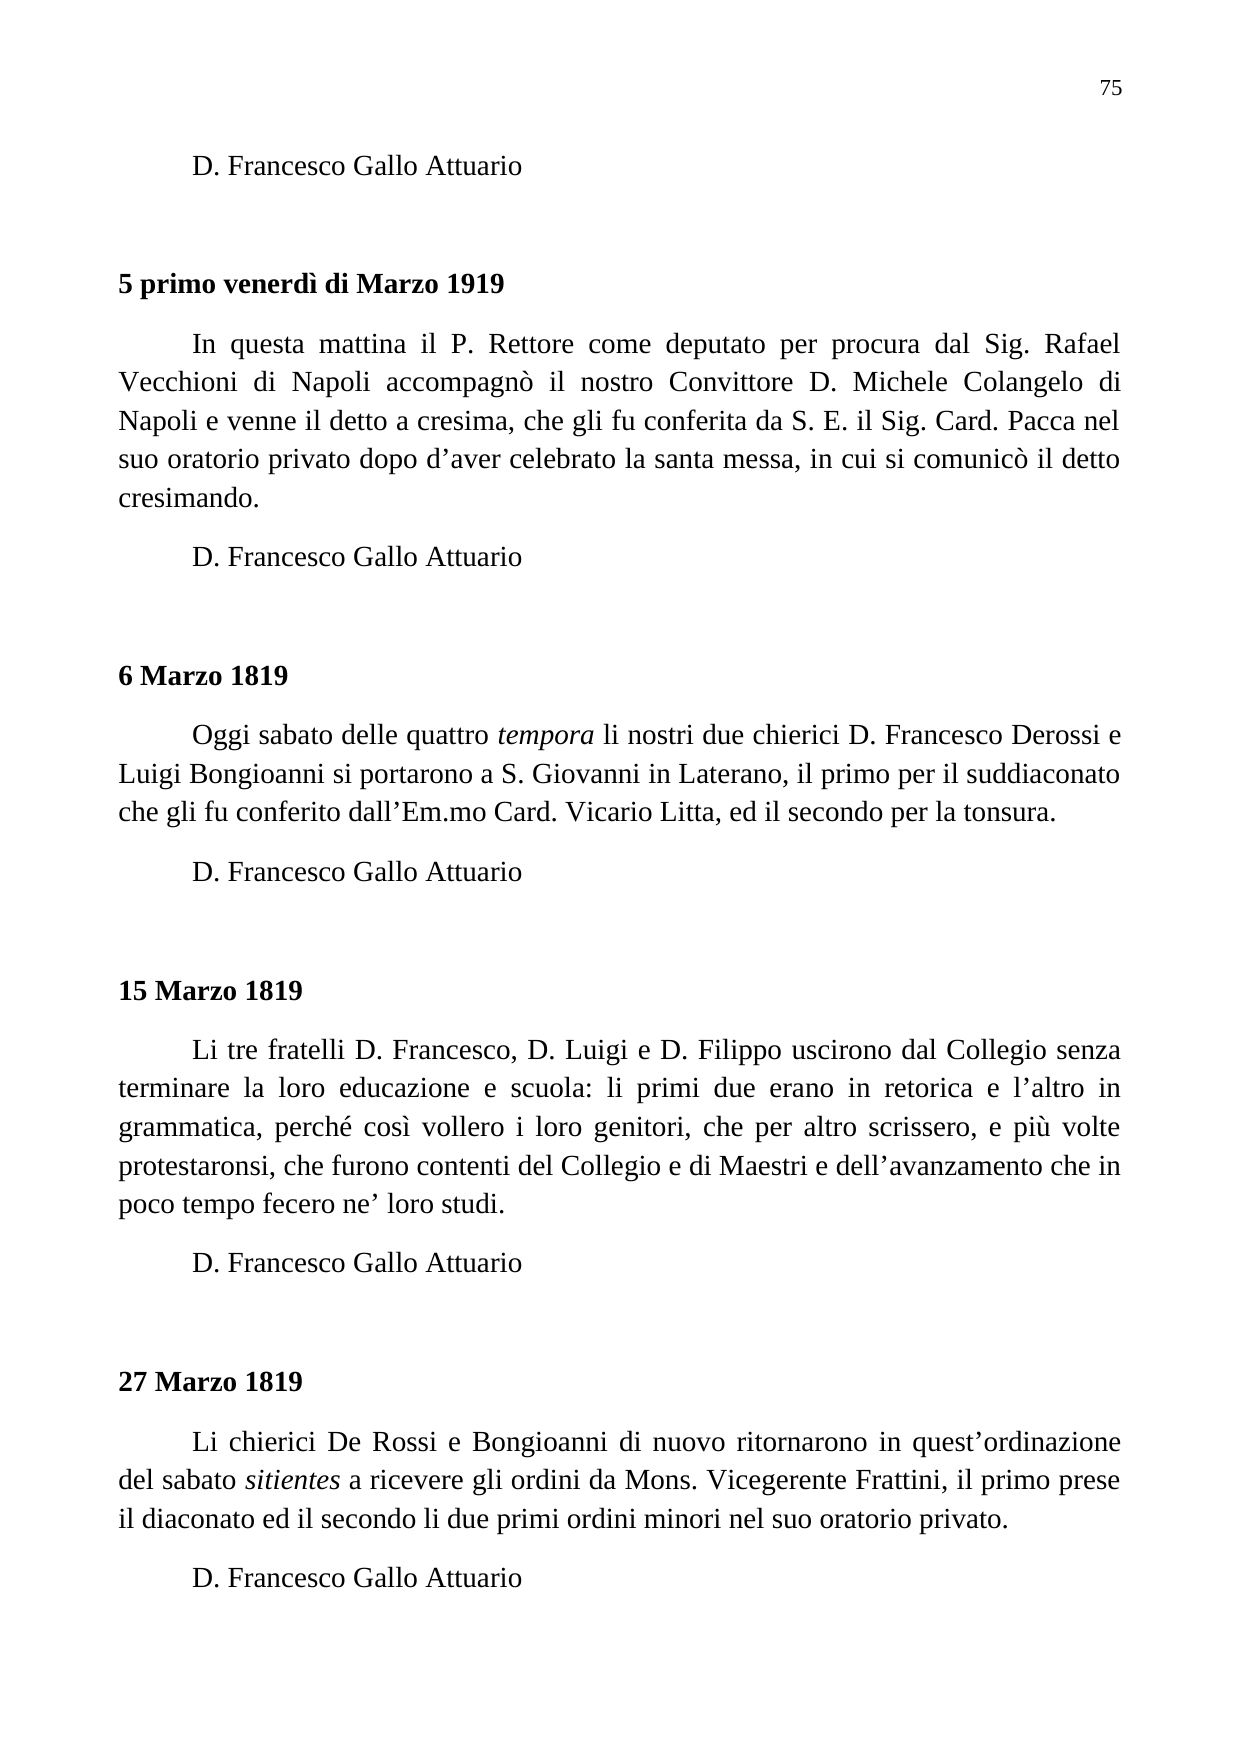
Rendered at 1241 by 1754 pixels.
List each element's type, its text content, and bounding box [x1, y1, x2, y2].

text D. Francesco Gallo Attuario [118, 1560, 1122, 1594]
text 6 Marzo 1819 [118, 658, 1122, 692]
text Oggi sabato delle quattro tempora li nostri due chierici D. Francesco Derossi e Luigi Bongioanni si portarono a S. Giovanni in Laterano, il primo per il suddiaconato che gli fu conferito dall’Em.mo Card. Vicario Litta, ed il secondo per la tonsura. [118, 717, 1122, 828]
text D. Francesco Gallo Attuario [118, 539, 1122, 573]
text D. Francesco Gallo Attuario [118, 148, 1122, 181]
text Li chierici De Rossi e Bongioanni di nuovo ritornarono in quest’ordinazione del sabato sitientes a ricevere gli ordini da Mons. Vicegerente Frattini, il primo prese il diaconato ed il secondo li due primi ordini minori nel suo oratorio privato. [118, 1424, 1122, 1534]
text In questa mattina il P. Rettore come deputato per procura dal Sig. Rafael Vecchioni di Napoli accompagnò il nostro Convittore D. Michele Colangelo di Napoli e venne il detto a cresima, che gli fu conferita da S. E. il Sig. Card. Pacca nel suo oratorio privato dopo d’aver celebrato la santa messa, in cui si comunicò il detto cresimando. [118, 326, 1122, 513]
text 27 Marzo 1819 [118, 1364, 1122, 1398]
text 15 Marzo 1819 [118, 973, 1122, 1006]
text D. Francesco Gallo Attuario [118, 854, 1122, 887]
text D. Francesco Gallo Attuario [118, 1246, 1122, 1279]
text 5 primo venerdì di Marzo 1919 [118, 266, 1122, 300]
text Li tre fratelli D. Francesco, D. Luigi e D. Filippo uscirono dal Collegio senza terminare la loro educazione e scuola: li primi due erano in retorica e l’altro in grammatica, perché così vollero i loro genitori, che per altro scrissero, e più volte protestaronsi, che furono contenti del Collegio e di Maestri e dell’avanzamento che in poco tempo fecero ne’ loro studi. [118, 1032, 1122, 1220]
